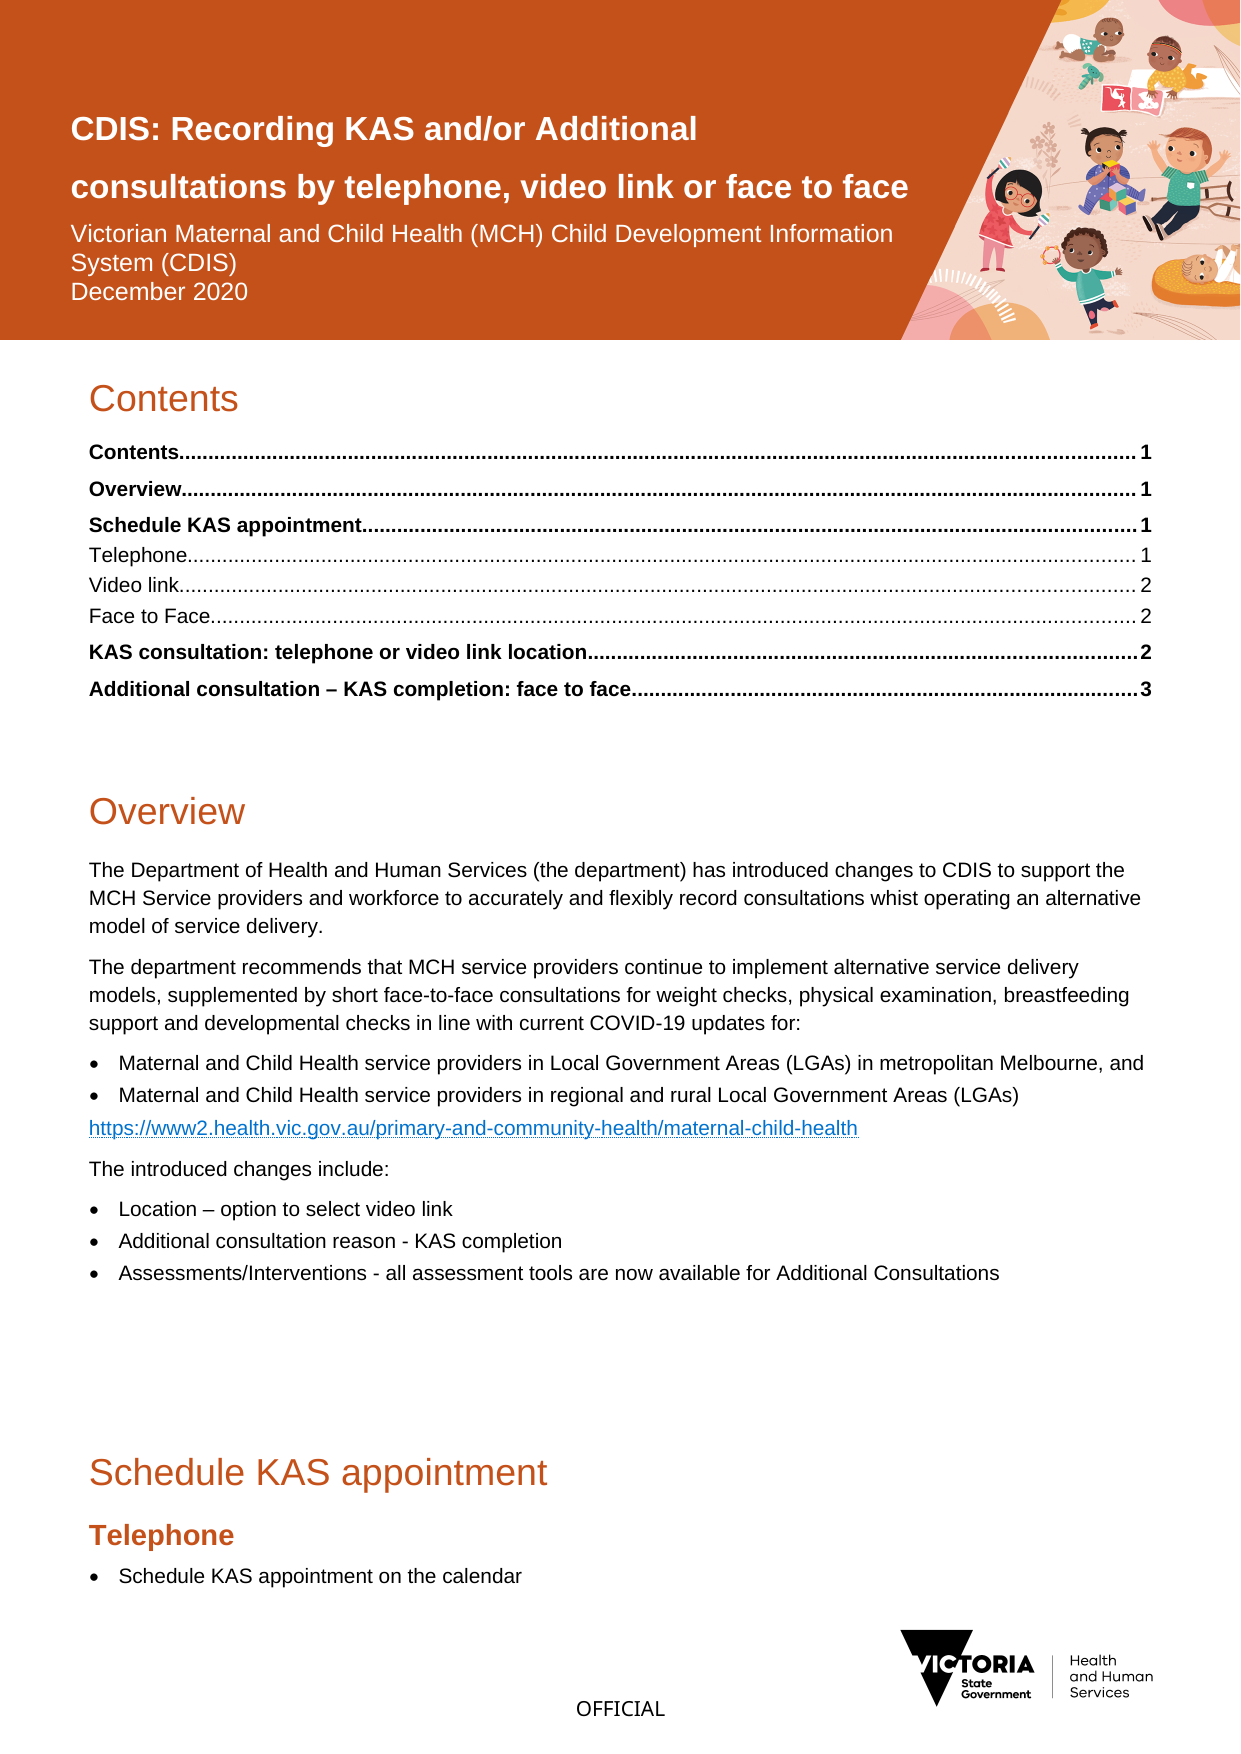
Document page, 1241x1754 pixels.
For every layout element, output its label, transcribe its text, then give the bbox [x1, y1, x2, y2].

text Maternal and Child Health service providers in Local Government Areas (LGAs) in metropolitan Melbourne, and [89, 1047, 1152, 1075]
text The department recommends that MCH service providers continue to implement alternative service delivery models, supplemented by short face-to-face consultations for weight checks, physical examination, breastfeeding support and developmental checks in line with current COVID-19 updates for: [89, 950, 1152, 1035]
subtitle Contents [89, 373, 1152, 419]
table_header CDIS: Recording KAS and/or Additional consultations by telephone, video link or face to face [59, 89, 927, 219]
picture [0, 1624, 1241, 1754]
text Maternal and Child Health service providers in regional and rural Local Government Areas (LGAs) [89, 1079, 1152, 1108]
subtitle Telephone [89, 1518, 1152, 1552]
text https://www2.health.vic.gov.au/primary-and-community-health/maternal-child-health [89, 1112, 1152, 1140]
table_cell Victorian Maternal and Child Health (MCH) Child Development Information System (CDIS) December 2020 [59, 219, 927, 340]
text Face to Face 2 [89, 603, 1152, 627]
text Additional consultation – KAS completion: face to face 3 [89, 676, 1152, 700]
text Overview 1 [89, 476, 1152, 500]
picture [0, 0, 1241, 340]
text Schedule KAS appointment 1 [89, 513, 1152, 537]
text Location – option to select video link [89, 1193, 1152, 1221]
text Video link 2 [89, 573, 1152, 597]
text Contents 1 [89, 440, 1152, 464]
text KAS consultation: telephone or video link location 2 [89, 640, 1152, 664]
text The Department of Health and Human Services (the department) has introduced changes to CDIS to support the MCH Service providers and workforce to accurately and flexibly record consultations whist operating an alternative model of service delivery. [89, 853, 1152, 938]
text Assessments/Interventions - all assessment tools are now available for Additional Consultations [89, 1258, 1152, 1286]
text Additional consultation reason - KAS completion [89, 1225, 1152, 1253]
text Schedule KAS appointment on the calendar [89, 1561, 1152, 1589]
subtitle Overview [89, 787, 1152, 833]
text The introduced changes include: [89, 1152, 1152, 1181]
subtitle Schedule KAS appointment [89, 1447, 1152, 1493]
text Telephone 1 [89, 543, 1152, 567]
